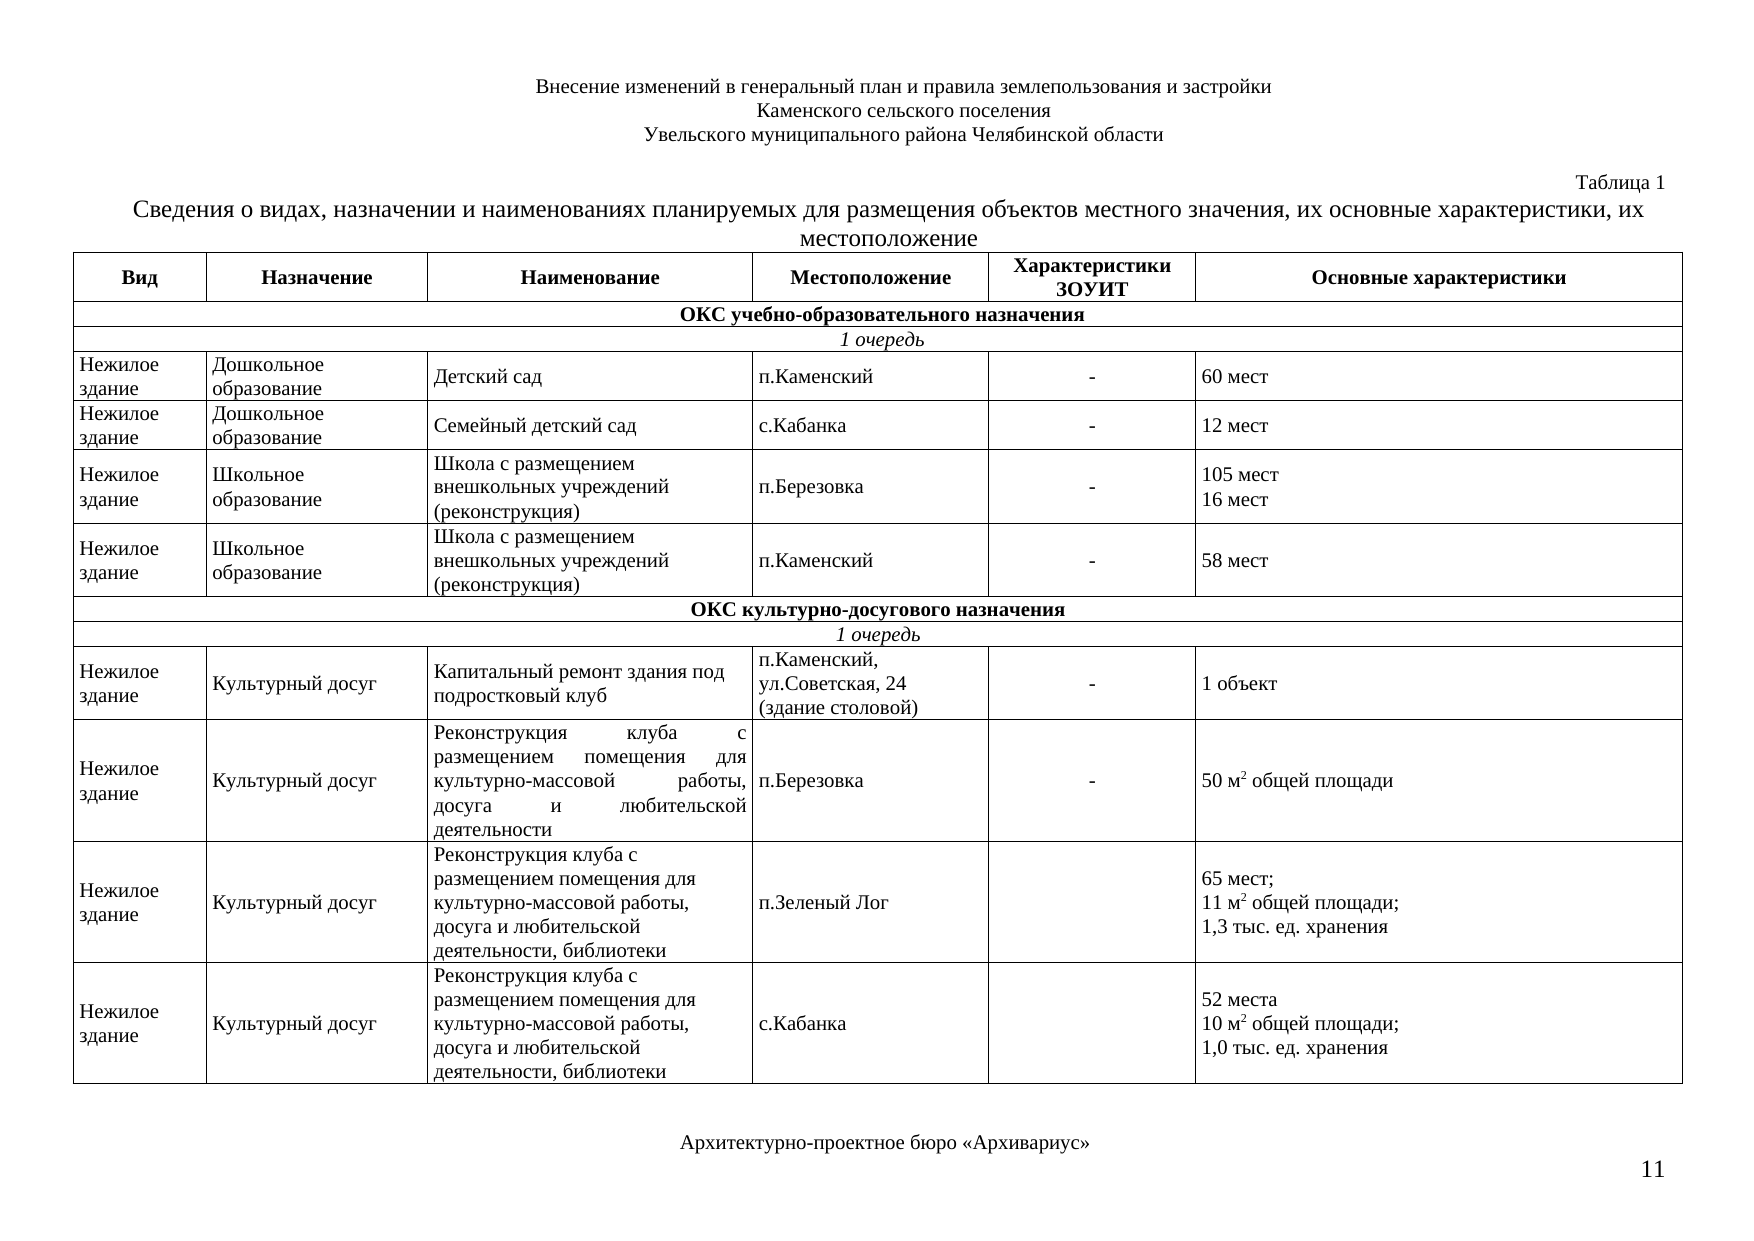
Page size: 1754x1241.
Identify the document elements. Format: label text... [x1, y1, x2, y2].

table_cell Реконструкция клуба с размещением помещения для культурно-массовой работы, досуга и любительской деятельности, библиотеки [428, 963, 752, 1083]
table_cell Нежилое здание [74, 450, 206, 523]
table_cell 52 места 10 м2 общей площади; 1,0 тыс. ед. хранения [1196, 963, 1682, 1083]
table_header Местоположение [753, 253, 988, 301]
table_cell Дошкольное образование [207, 401, 427, 449]
table_cell п.Каменский, ул.Советская, 24 (здание столовой) [753, 647, 988, 719]
table_cell Нежилое здание [74, 352, 206, 400]
table_cell [989, 842, 1195, 962]
table_cell ОКС культурно-досугового назначения [74, 597, 1682, 621]
table_cell Нежилое здание [74, 720, 206, 841]
table_cell Культурный досуг [207, 842, 427, 962]
table_header Основные характеристики [1196, 253, 1682, 301]
table_cell Школьное образование [207, 524, 427, 596]
table_cell 12 мест [1196, 401, 1682, 449]
table_cell 1 очередь [74, 622, 1682, 646]
table_cell п.Каменский [753, 352, 988, 400]
table_cell ОКС учебно-образовательного назначения [74, 302, 1682, 326]
table_cell [989, 963, 1195, 1083]
table_cell 1 очередь [74, 327, 1682, 351]
table_cell п.Зеленый Лог [753, 842, 988, 962]
table_cell - [989, 401, 1195, 449]
table_cell - [989, 450, 1195, 523]
table_cell Реконструкция клуба с размещением помещения для культурно-массовой работы, досуга и любительской деятельности [428, 720, 752, 841]
table_cell Школьное образование [207, 450, 427, 523]
table_cell п.Березовка [753, 720, 988, 841]
table_cell Реконструкция клуба с размещением помещения для культурно-массовой работы, досуга и любительской деятельности, библиотеки [428, 842, 752, 962]
table_cell Культурный досуг [207, 647, 427, 719]
table_cell Семейный детский сад [428, 401, 752, 449]
table_header Характеристики ЗОУИТ [989, 253, 1195, 301]
table_cell Капитальный ремонт здания под подростковый клуб [428, 647, 752, 719]
table_cell с.Кабанка [753, 401, 988, 449]
table_cell Нежилое здание [74, 647, 206, 719]
table_cell п.Березовка [753, 450, 988, 523]
table_cell Школа с размещением внешкольных учреждений (реконструкция) [428, 450, 752, 523]
table_cell 1 объект [1196, 647, 1682, 719]
table_cell 50 м2 общей площади [1196, 720, 1682, 841]
table_cell - [989, 352, 1195, 400]
table_cell - [989, 524, 1195, 596]
text Таблица 1 [112, 170, 1666, 194]
table_cell Нежилое здание [74, 963, 206, 1083]
table_cell 105 мест 16 мест [1196, 450, 1682, 523]
table_cell 60 мест [1196, 352, 1682, 400]
table_header Назначение [207, 253, 427, 301]
table_header Наименование [428, 253, 752, 301]
text Сведения о видах, назначении и наименованиях планируемых для размещения объектов местного значения, их основные характеристики, их местоположение [112, 194, 1665, 252]
table_cell Детский сад [428, 352, 752, 400]
table_cell Нежилое здание [74, 842, 206, 962]
table_cell п.Каменский [753, 524, 988, 596]
table_cell - [989, 647, 1195, 719]
table_cell Нежилое здание [74, 401, 206, 449]
table_cell с.Кабанка [753, 963, 988, 1083]
table_cell Культурный досуг [207, 963, 427, 1083]
table_cell - [989, 720, 1195, 841]
table_cell Культурный досуг [207, 720, 427, 841]
table_cell 65 мест; 11 м2 общей площади; 1,3 тыс. ед. хранения [1196, 842, 1682, 962]
table_cell Нежилое здание [74, 524, 206, 596]
table_header Вид [74, 253, 206, 301]
table_cell Дошкольное образование [207, 352, 427, 400]
table_cell Школа с размещением внешкольных учреждений (реконструкция) [428, 524, 752, 596]
table_cell 58 мест [1196, 524, 1682, 596]
